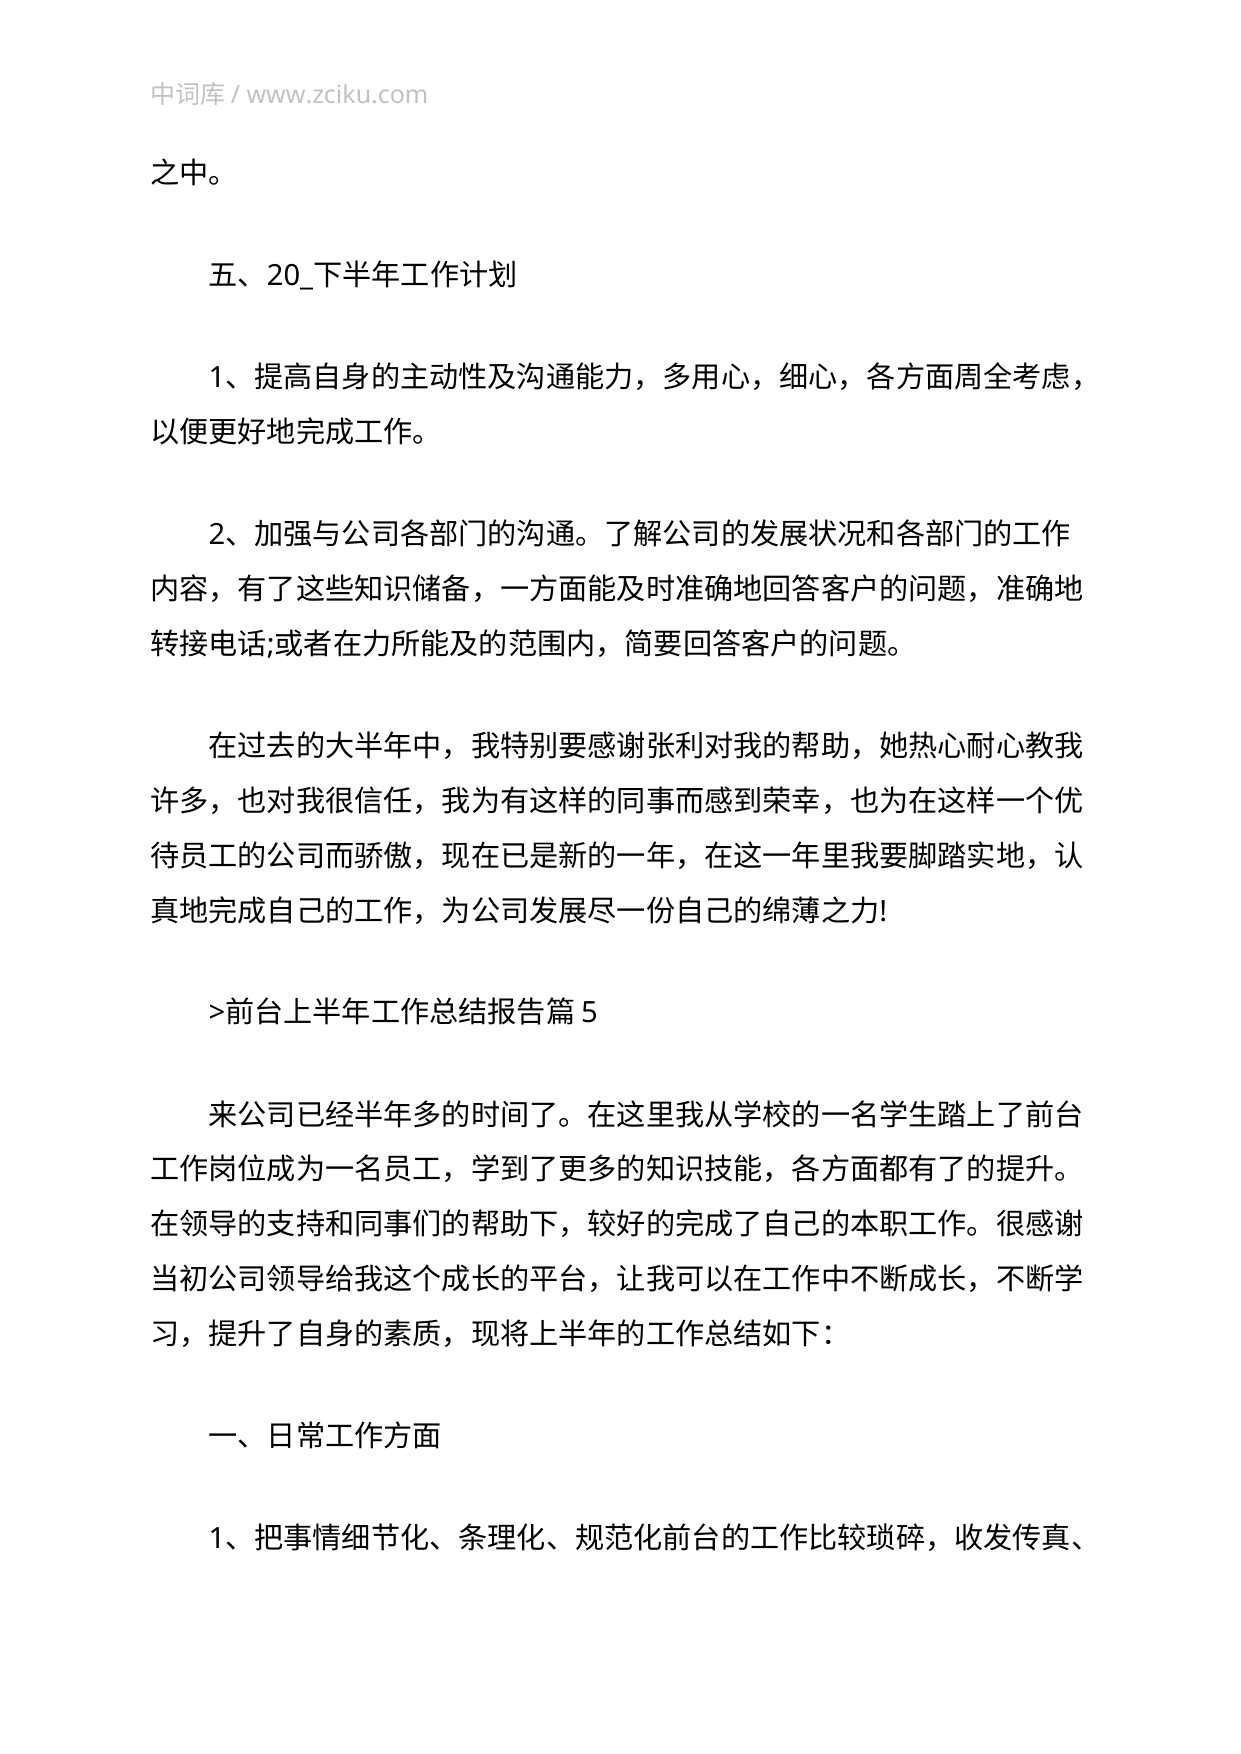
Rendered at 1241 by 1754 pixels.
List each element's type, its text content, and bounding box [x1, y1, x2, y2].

text 一、日常工作方面 [150, 1412, 1090, 1455]
text 在过去的大半年中，我特别要感谢张利对我的帮助，她热心耐心教我许多，也对我很信任，我为有这样的同事而感到荣幸，也为在这样一个优待员工的公司而骄傲，现在已是新的一年，在这一年里我要脚踏实地，认真地完成自己的工作，为公司发展尽一份自己的绵薄之力! [150, 722, 1090, 929]
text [150, 1514, 1090, 1557]
text 五、20_下半年工作计划 [150, 252, 1090, 294]
text 来公司已经半年多的时间了。在这里我从学校的一名学生踏上了前台工作岗位成为一名员工，学到了更多的知识技能，各方面都有了的提升。在领导的支持和同事们的帮助下，较好的完成了自己的本职工作。很感谢当初公司领导给我这个成长的平台，让我可以在工作中不断成长，不断学习，提升了自身的素质，现将上半年的工作总结如下： [150, 1091, 1090, 1353]
text 1、提高自身的主动性及沟通能力，多用心，细心，各方面周全考虑，以便更好地完成工作。 [150, 354, 1090, 451]
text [150, 150, 1090, 192]
text 2、加强与公司各部门的沟通。了解公司的发展状况和各部门的工作内容，有了这些知识储备，一方面能及时准确地回答客户的问题，准确地转接电话;或者在力所能及的范围内，简要回答客户的问题。 [150, 511, 1090, 663]
text >前台上半年工作总结报告篇5 [150, 989, 1090, 1031]
